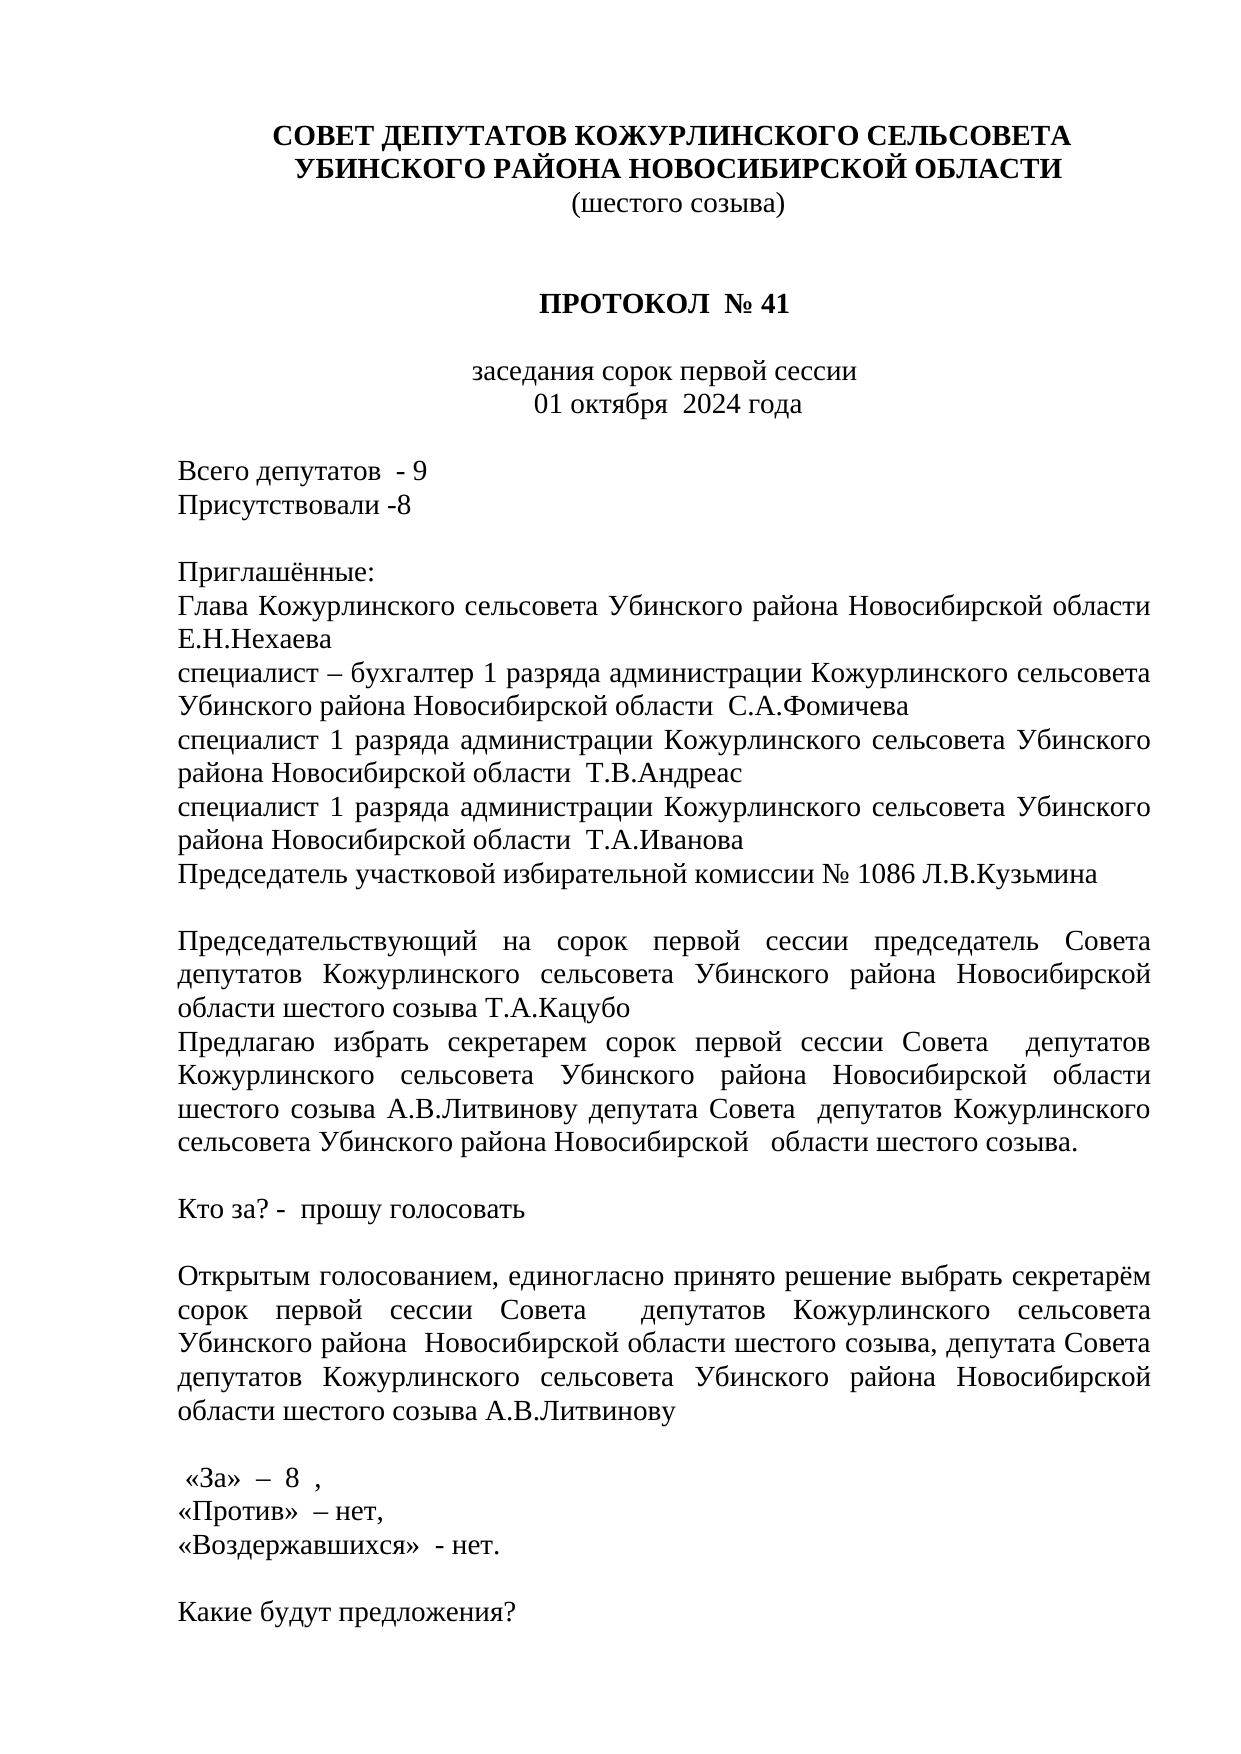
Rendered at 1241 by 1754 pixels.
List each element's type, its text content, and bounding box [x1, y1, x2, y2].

text «Против» – нет, [177, 1493, 1152, 1527]
text Открытым голосованием, единогласно принято решение выбрать секретарём сорок первой сессии Совета депутатов Кожурлинского сельсовета Убинского района Новосибирской области шестого созыва, депутата Совета депутатов Кожурлинского сельсовета Убинского района Новосибирской области шестого созыва А.В.Литвинову [177, 1258, 1152, 1426]
text заседания сорок первой сессии [177, 353, 1152, 386]
text специалист 1 разряда администрации Кожурлинского сельсовета Убинского района Новосибирской области Т.В.Андреас [177, 722, 1152, 789]
text Председательствующий на сорок первой сессии председатель Совета депутатов Кожурлинского сельсовета Убинского района Новосибирской области шестого созыва Т.А.Кацубо [177, 923, 1152, 1024]
text специалист 1 разряда администрации Кожурлинского сельсовета Убинского района Новосибирской области Т.А.Иванова [177, 789, 1152, 856]
text СОВЕТ ДЕПУТАТОВ КОЖУРЛИНСКОГО СЕЛЬСОВЕТА [177, 118, 1152, 152]
text 01 октября 2024 года [177, 386, 1152, 420]
text ПРОТОКОЛ № 41 [177, 286, 1152, 319]
text Кто за? - прошу голосовать [177, 1191, 1152, 1225]
text «Воздержавшихся» - нет. [177, 1527, 1152, 1560]
text Председатель участковой избирательной комиссии № 1086 Л.В.Кузьмина [177, 856, 1152, 889]
text «За» – 8 , [177, 1460, 1152, 1493]
text Какие будут предложения? [177, 1594, 1152, 1627]
text специалист – бухгалтер 1 разряда администрации Кожурлинского сельсовета Убинского района Новосибирской области С.А.Фомичева [177, 655, 1152, 722]
text Всего депутатов - 9 [177, 453, 1152, 487]
text Приглашённые: [177, 554, 1152, 588]
text Глава Кожурлинского сельсовета Убинского района Новосибирской области Е.Н.Нехаева [177, 588, 1152, 655]
text Присутствовали -8 [177, 487, 1152, 521]
text Предлагаю избрать секретарем сорок первой сессии Совета депутатов Кожурлинского сельсовета Убинского района Новосибирской области шестого созыва А.В.Литвинову депутата Совета депутатов Кожурлинского сельсовета Убинского района Новосибирской области шестого созыва. [177, 1024, 1152, 1158]
text УБИНСКОГО РАЙОНА НОВОСИБИРСКОЙ ОБЛАСТИ [177, 152, 1152, 185]
text (шестого созыва) [177, 185, 1152, 219]
